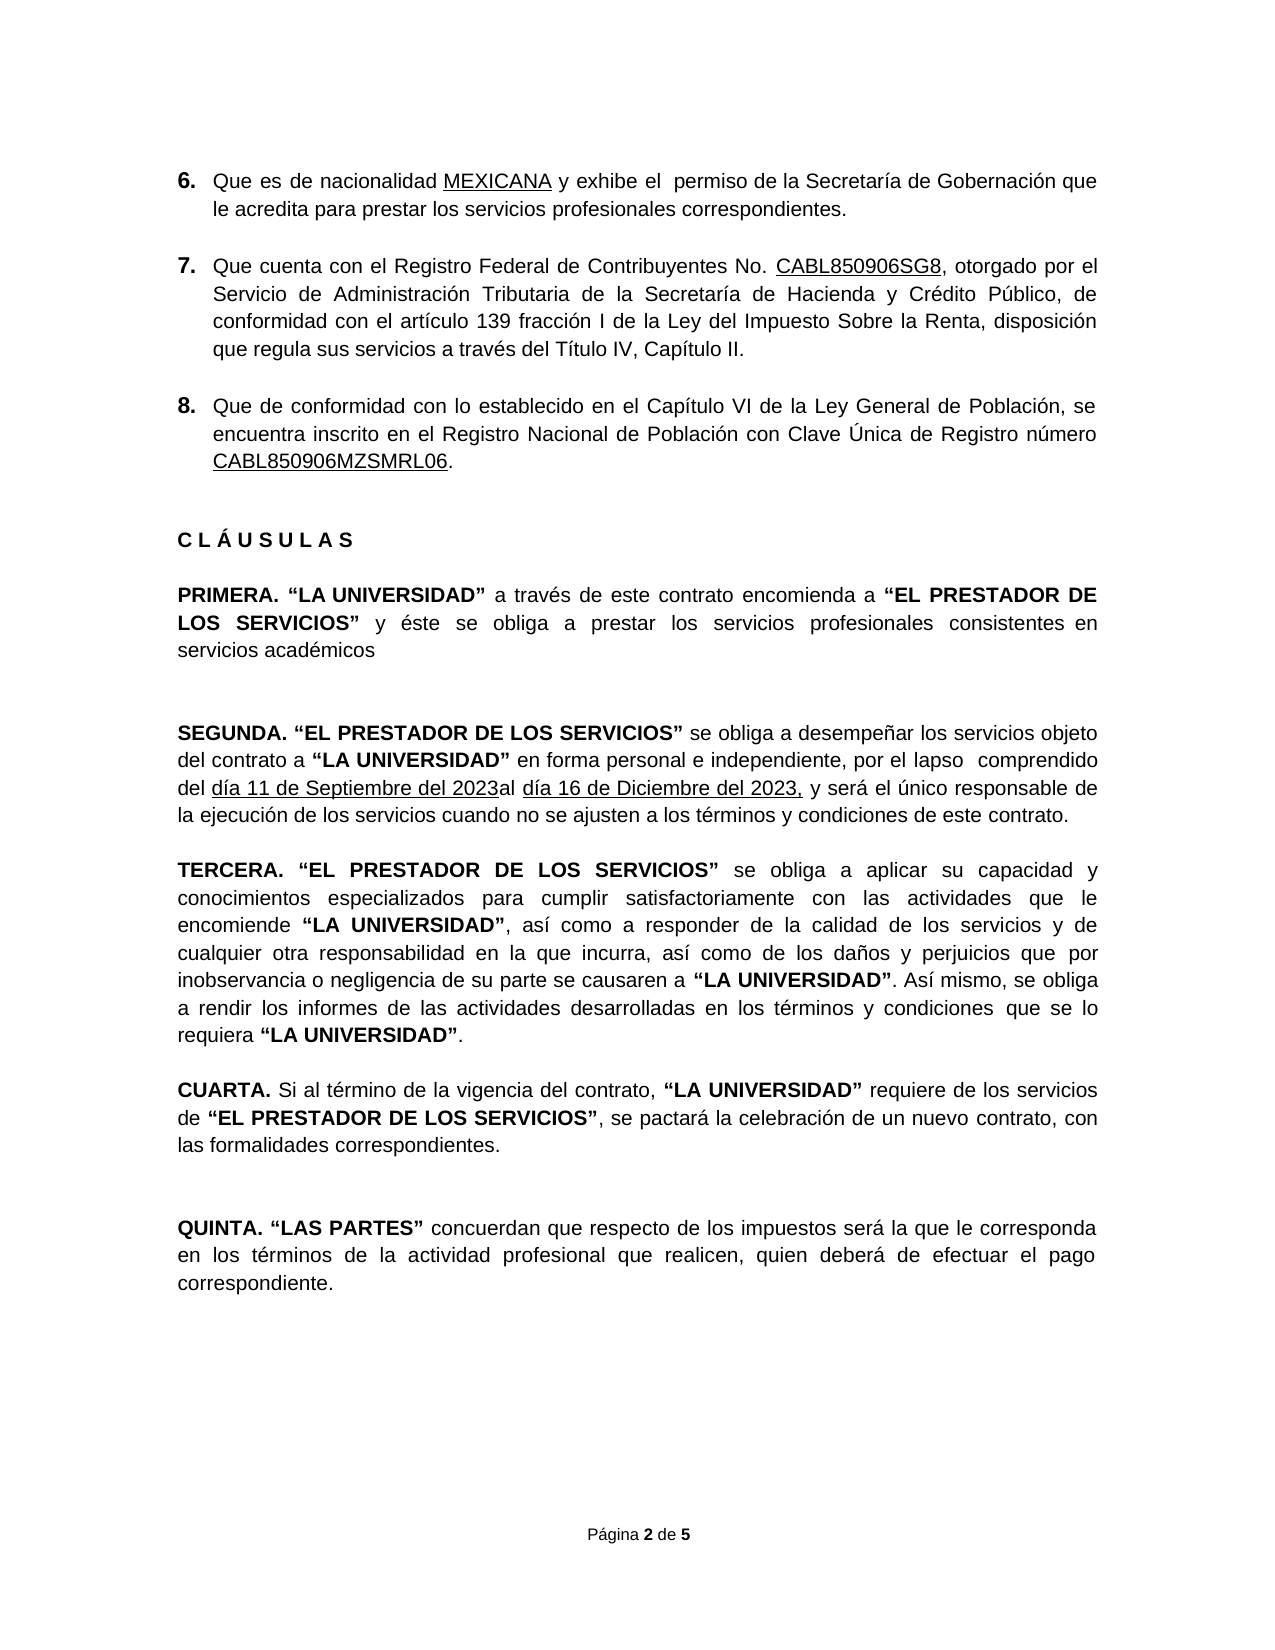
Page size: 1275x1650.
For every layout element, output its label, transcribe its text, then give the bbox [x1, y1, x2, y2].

subtitle C L Á U S U L A S [177, 528, 1098, 552]
text SEGUNDA. “EL PRESTADOR DE LOS SERVICIOS” se obliga a desempeñar los servicios objeto del contrato a “LA UNIVERSIDAD” en forma personal e independiente, por el lapso comprendido del día 11 de Septiembre del 2023 al día 16 de Diciembre del 2023, y será el único responsable de la ejecución de los servicios cuando no se ajusten a los términos y condiciones de este contrato. [177, 721, 1098, 827]
list Que cuenta con el Registro Federal de Contribuyentes No. CABL850906SG8, otorgado por el Servicio de Administración Tributaria de la Secretaría de Hacienda y Crédito Público, de conformidad con el artículo 139 fracción I de la Ley del Impuesto Sobre la Renta, disposición que regula sus servicios a través del Título IV, Capítulo II. [177, 252, 1098, 361]
list Que de conformidad con lo establecido en el Capítulo VI de la Ley General de Población, se encuentra inscrito en el Registro Nacional de Población con Clave Única de Registro número CABL850906MZSMRL06. [177, 392, 1098, 473]
text PRIMERA. “LA UNIVERSIDAD” a través de este contrato encomienda a “EL PRESTADOR DE LOS SERVICIOS” y éste se obliga a prestar los servicios profesionales consistentes en servicios académicos [177, 583, 1098, 662]
text QUINTA. “LAS PARTES” concuerdan que respecto de los impuestos será la que le corresponda en los términos de la actividad profesional que realicen, quien deberá de efectuar el pago correspondiente. [177, 1216, 1098, 1295]
text TERCERA. “EL PRESTADOR DE LOS SERVICIOS” se obliga a aplicar su capacidad y conocimientos especializados para cumplir satisfactoriamente con las actividades que le encomiende “LA UNIVERSIDAD”, así como a responder de la calidad de los servicios y de cualquier otra responsabilidad en la que incurra, así como de los daños y perjuicios que por inobservancia o negligencia de su parte se causaren a “LA UNIVERSIDAD”. Así mismo, se obliga a rendir los informes de las actividades desarrolladas en los términos y condiciones que se lo requiera “LA UNIVERSIDAD”. [177, 858, 1098, 1047]
text CUARTA. Si al término de la vigencia del contrato, “LA UNIVERSIDAD” requiere de los servicios de “EL PRESTADOR DE LOS SERVICIOS”, se pactará la celebración de un nuevo contrato, con las formalidades correspondientes. [177, 1078, 1098, 1157]
list Que es de nacionalidad MEXICANA y exhibe el permiso de la Secretaría de Gobernación que le acredita para prestar los servicios profesionales correspondientes. [177, 167, 1098, 221]
